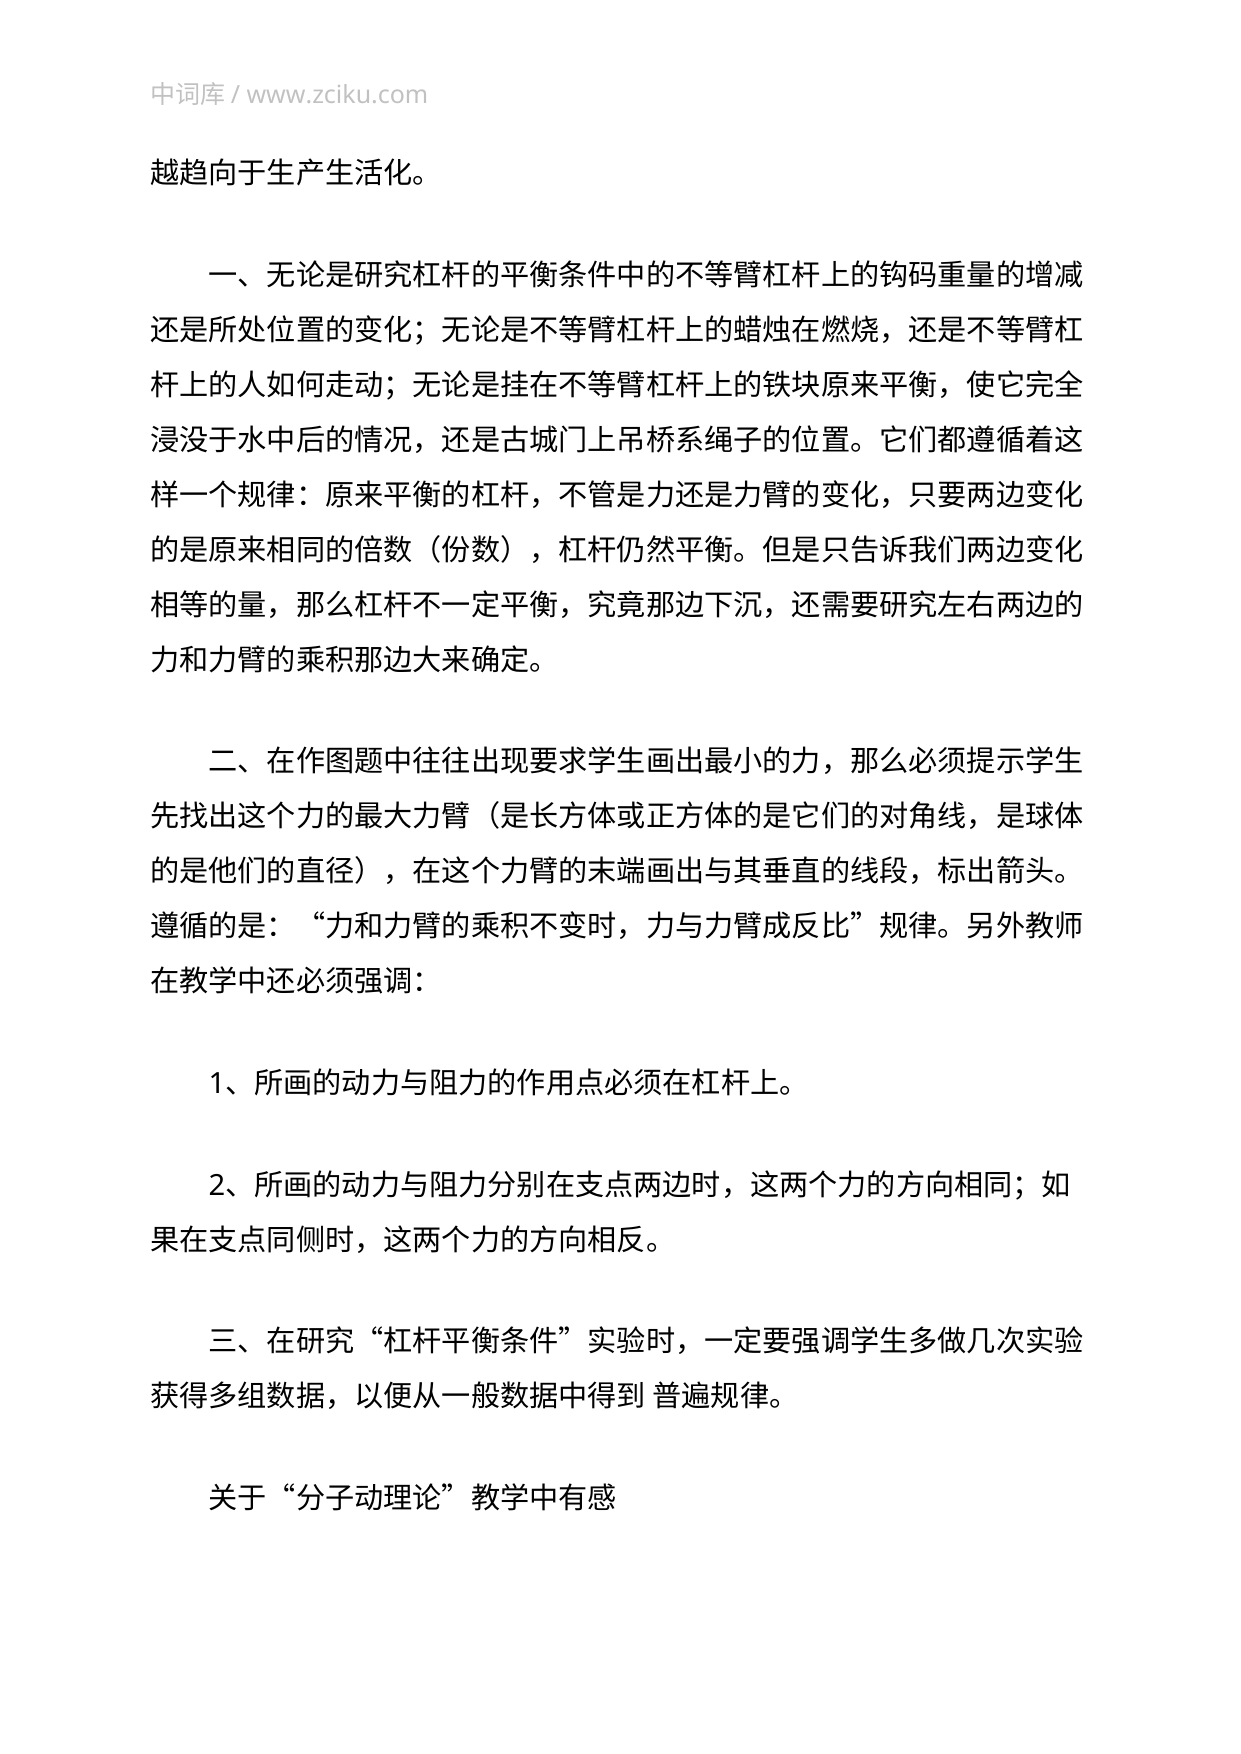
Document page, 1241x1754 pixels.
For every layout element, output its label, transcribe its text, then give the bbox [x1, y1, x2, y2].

text 一、无论是研究杠杆的平衡条件中的不等臂杠杆上的钩码重量的增减还是所处位置的变化；无论是不等臂杠杆上的蜡烛在燃烧，还是不等臂杠杆上的人如何走动；无论是挂在不等臂杠杆上的铁块原来平衡，使它完全浸没于水中后的情况，还是古城门上吊桥系绳子的位置。它们都遵循着这样一个规律：原来平衡的杠杆，不管是力还是力臂的变化，只要两边变化的是原来相同的倍数（份数），杠杆仍然平衡。但是只告诉我们两边变化相等的量，那么杠杆不一定平衡，究竟那边下沉，还需要研究左右两边的力和力臂的乘积那边大来确定。 [150, 252, 1090, 678]
text 2、所画的动力与阻力分别在支点两边时，这两个力的方向相同；如果在支点同侧时，这两个力的方向相反。 [150, 1161, 1090, 1258]
text 关于“分子动理论”教学中有感 [150, 1474, 1090, 1517]
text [150, 150, 1090, 192]
text 二、在作图题中往往出现要求学生画出最小的力，那么必须提示学生先找出这个力的最大力臂（是长方体或正方体的是它们的对角线，是球体的是他们的直径），在这个力臂的末端画出与其垂直的线段，标出箭头。遵循的是：“力和力臂的乘积不变时，力与力臂成反比”规律。另外教师在教学中还必须强调： [150, 738, 1090, 1000]
text 三、在研究“杠杆平衡条件”实验时，一定要强调学生多做几次实验获得多组数据，以便从一般数据中得到 普遍规律。 [150, 1318, 1090, 1415]
text 1、所画的动力与阻力的作用点必须在杠杆上。 [150, 1059, 1090, 1102]
